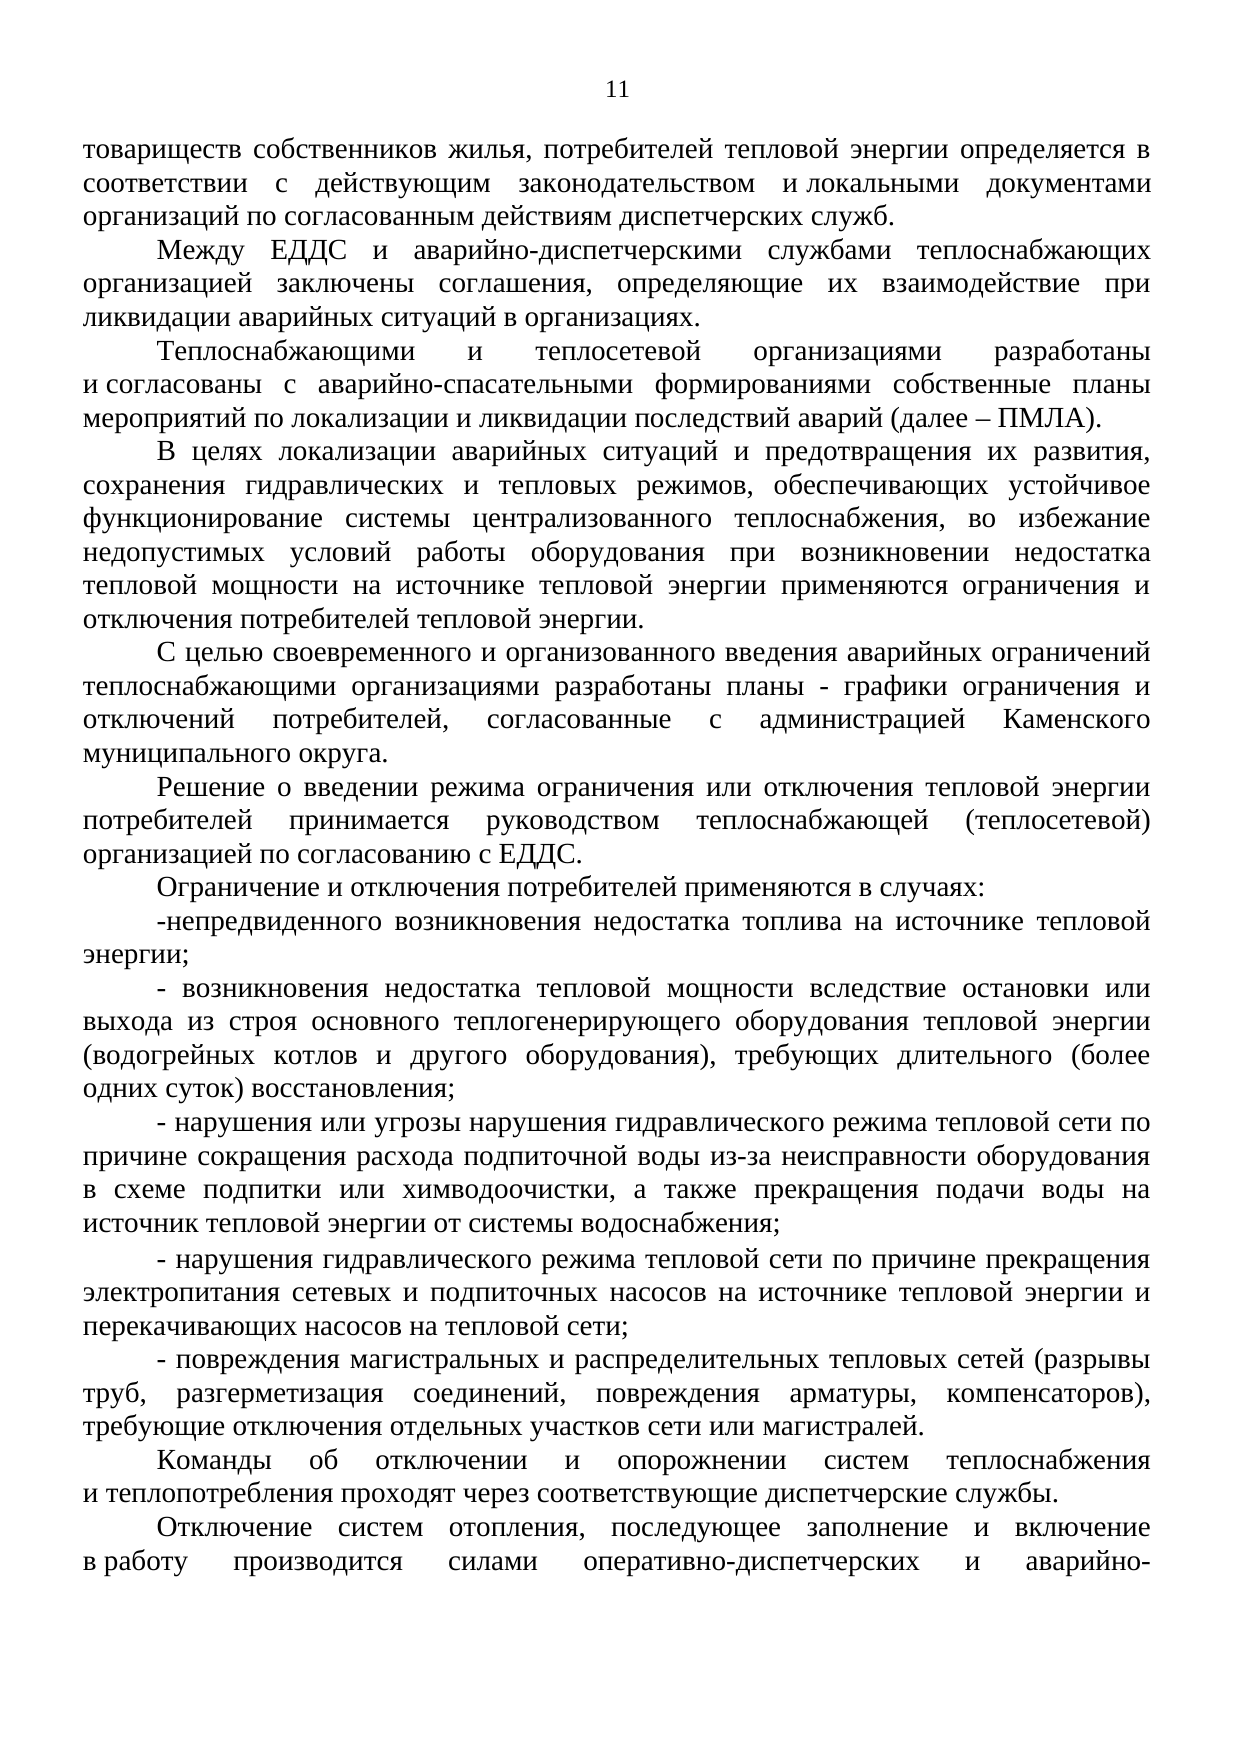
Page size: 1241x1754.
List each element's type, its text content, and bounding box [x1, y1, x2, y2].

text Ограничение и отключения потребителей применяются в случаях: [83, 869, 1152, 903]
text Между ЕДДС и аварийно-диспетчерскими службами теплоснабжающих организацией заключены соглашения, определяющие их взаимодействие при ликвидации аварийных ситуаций в организациях. [83, 232, 1152, 333]
text - возникновения недостатка тепловой мощности вследствие остановки или выхода из строя основного теплогенерирующего оборудования тепловой энергии (водогрейных котлов и другого оборудования), требующих длительного (более одних суток) восстановления; [83, 970, 1152, 1104]
text - нарушения гидравлического режима тепловой сети по причине прекращения электропитания сетевых и подпиточных насосов на источнике тепловой энергии и перекачивающих насосов на тепловой сети; [83, 1241, 1152, 1341]
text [83, 131, 1152, 232]
text С целью своевременного и организованного введения аварийных ограничений теплоснабжающими организациями разработаны планы - графики ограничения и отключений потребителей, согласованные с администрацией Каменского муниципального округа. [83, 634, 1152, 769]
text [83, 1509, 1152, 1576]
text В целях локализации аварийных ситуаций и предотвращения их развития, сохранения гидравлических и тепловых режимов, обеспечивающих устойчивое функционирование системы централизованного теплоснабжения, во избежание недопустимых условий работы оборудования при возникновении недостатка тепловой мощности на источнике тепловой энергии применяются ограничения и отключения потребителей тепловой энергии. [83, 433, 1152, 634]
text - нарушения или угрозы нарушения гидравлического режима тепловой сети по причине сокращения расхода подпиточной воды из-за неисправности оборудования в схеме подпитки или химводоочистки, а также прекращения подачи воды на источник тепловой энергии от системы водоснабжения; [83, 1104, 1152, 1238]
text Теплоснабжающими и теплосетевой организациями разработаны и согласованы с аварийно-спасательными формированиями собственные планы мероприятий по локализации и ликвидации последствий аварий (далее – ПМЛА). [83, 333, 1152, 433]
text - повреждения магистральных и распределительных тепловых сетей (разрывы труб, разгерметизация соединений, повреждения арматуры, компенсаторов), требующие отключения отдельных участков сети или магистралей. [83, 1341, 1152, 1442]
text Решение о введении режима ограничения или отключения тепловой энергии потребителей принимается руководством теплоснабжающей (теплосетевой) организацией по согласованию с ЕДДС. [83, 769, 1152, 869]
text -непредвиденного возникновения недостатка топлива на источнике тепловой энергии; [83, 903, 1152, 970]
text Команды об отключении и опорожнении систем теплоснабжения и теплопотребления проходят через соответствующие диспетчерские службы. [83, 1442, 1152, 1509]
